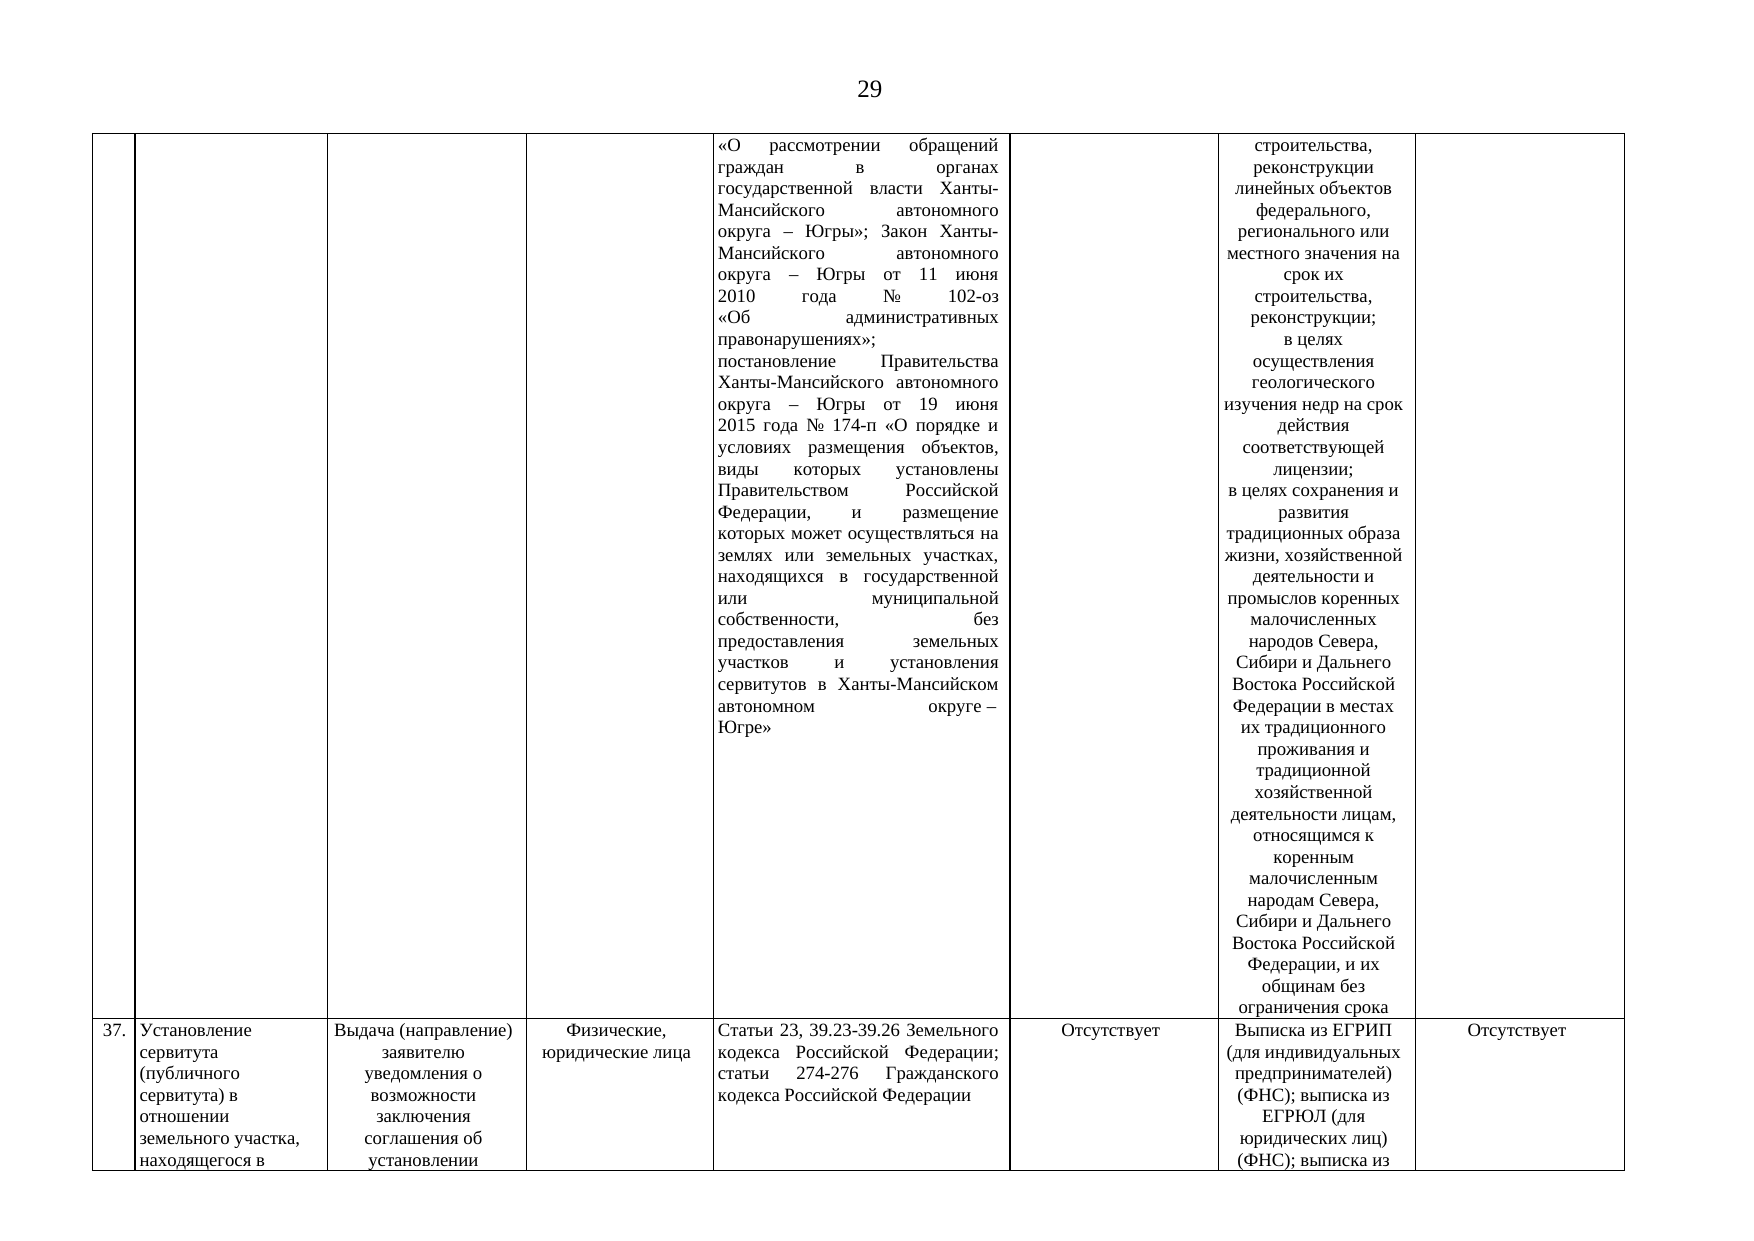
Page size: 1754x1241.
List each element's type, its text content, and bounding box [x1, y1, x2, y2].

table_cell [1219, 1019, 1415, 1170]
table_cell Отсутствует [1011, 1019, 1218, 1170]
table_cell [328, 1019, 526, 1170]
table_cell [1219, 134, 1415, 1018]
table_cell 37. [93, 1019, 134, 1170]
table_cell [527, 1019, 713, 1170]
table_cell Отсутствует [1416, 1019, 1624, 1170]
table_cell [714, 1019, 1009, 1170]
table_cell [136, 1019, 327, 1170]
